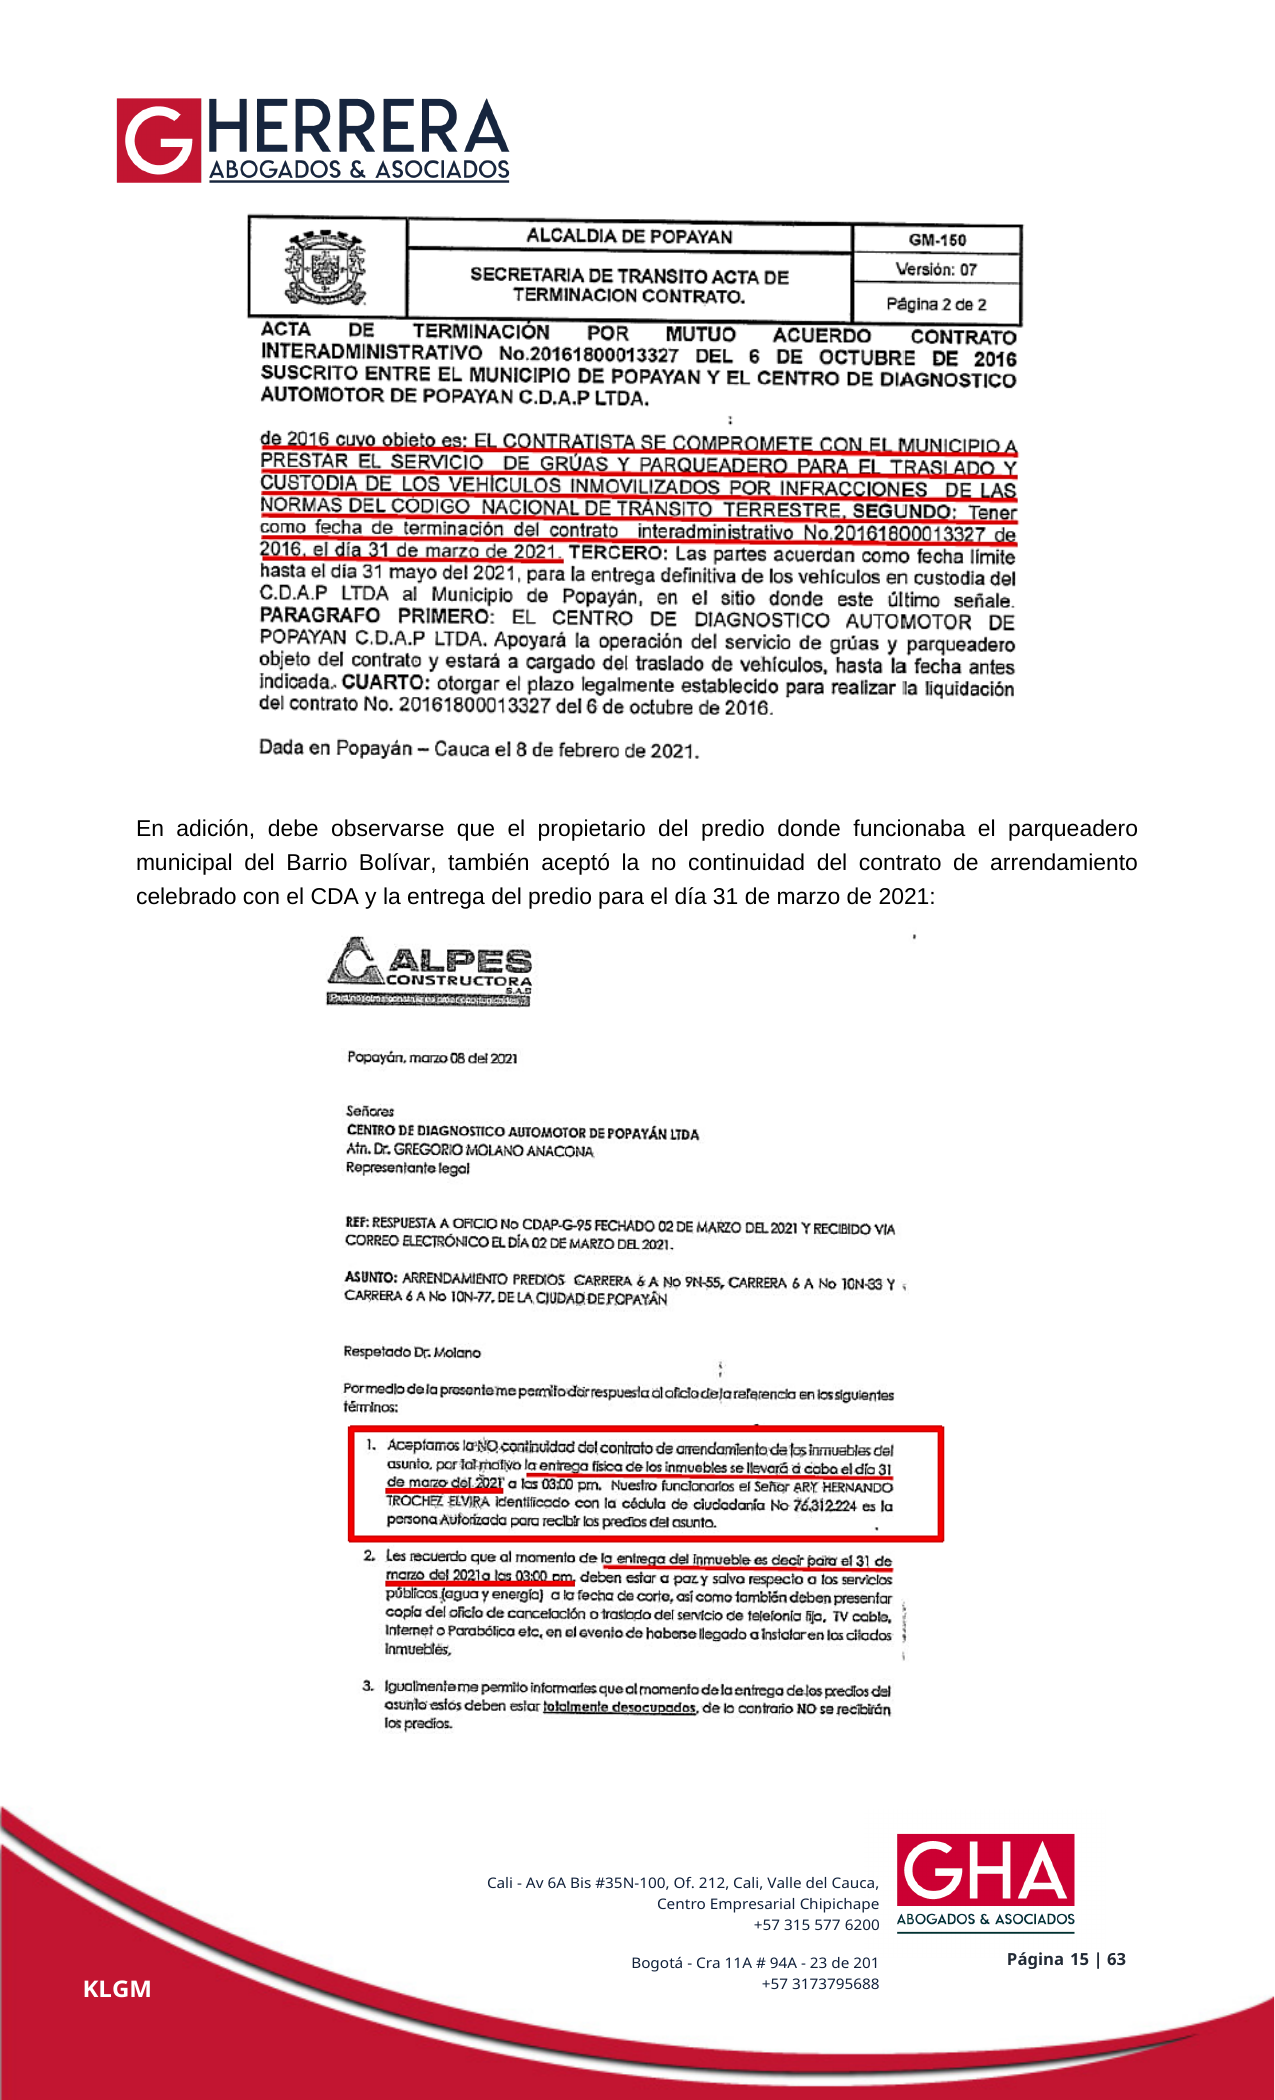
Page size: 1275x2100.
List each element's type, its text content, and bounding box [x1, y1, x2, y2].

picture [96, 75, 1035, 772]
picture [310, 917, 964, 1740]
text En adición, debe observarse que el propietario del predio donde funcionaba el parqueadero municipal del Barrio Bolívar, también aceptó la no continuidad del contrato de arrendamiento celebrado con el CDA y la entrega del predio para el día 31 de marzo de 2021: [136, 815, 1139, 910]
picture [0, 1793, 1275, 2100]
